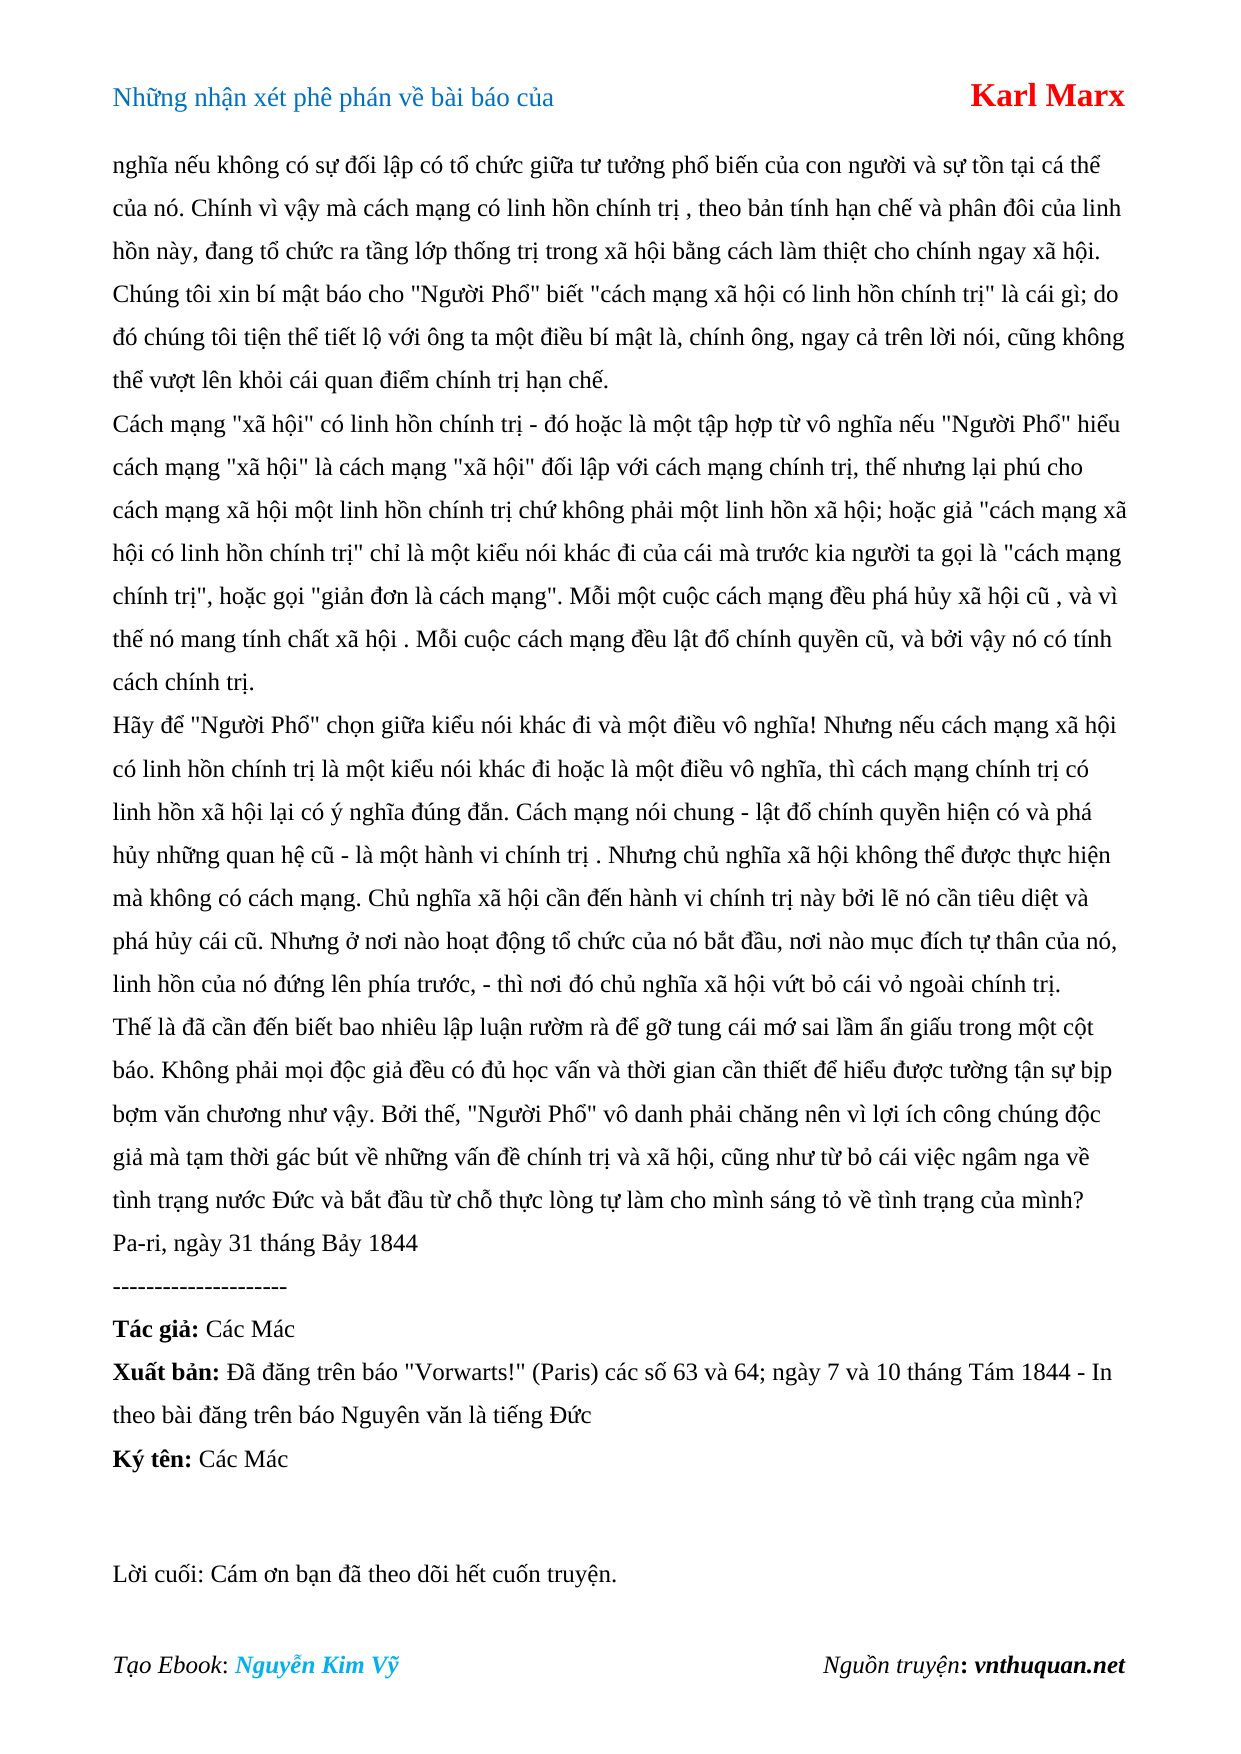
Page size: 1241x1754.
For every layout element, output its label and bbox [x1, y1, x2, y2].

text [112, 150, 1128, 1516]
text [112, 1530, 1128, 1587]
